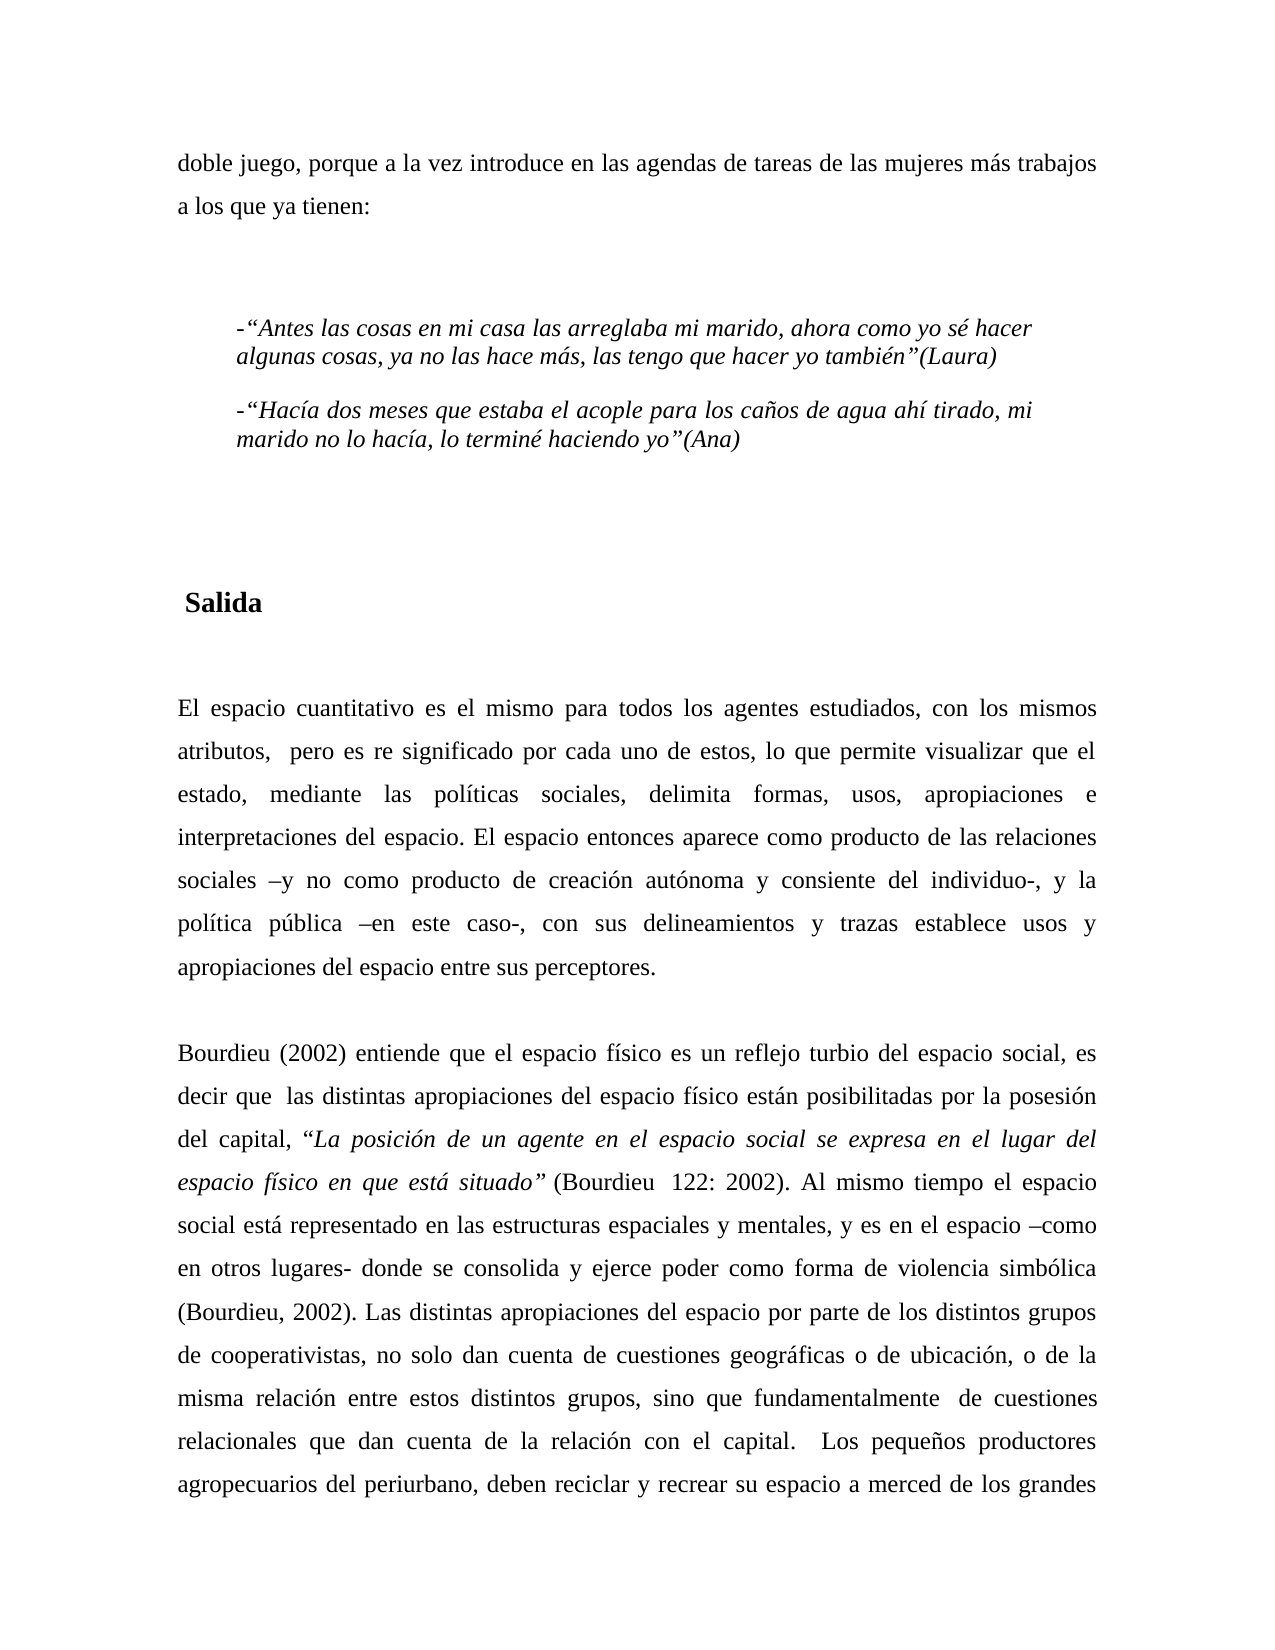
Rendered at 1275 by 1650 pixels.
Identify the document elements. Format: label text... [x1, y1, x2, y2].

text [177, 148, 1098, 219]
text -“Hacía dos meses que estaba el acople para los caños de agua ahí tirado, mi marido no lo hacía, lo terminé haciendo yo”(Ana) [236, 395, 1033, 453]
text El espacio cuantitativo es el mismo para todos los agentes estudiados, con los mismos atributos, pero es re significado por cada uno de estos, lo que permite visualizar que el estado, mediante las políticas sociales, delimita formas, usos, apropiaciones e interpretaciones del espacio. El espacio entonces aparece como producto de las relaciones sociales –y no como producto de creación autónoma y consiente del individuo-, y la política pública –en este caso-, con sus delineamientos y trazas establece usos y apropiaciones del espacio entre sus perceptores. [177, 693, 1098, 980]
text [177, 1038, 1098, 1498]
text Salida [177, 585, 1098, 619]
text -“Antes las cosas en mi casa las arreglaba mi marido, ahora como yo sé hacer algunas cosas, ya no las hace más, las tengo que hacer yo también”(Laura) [236, 313, 1033, 370]
